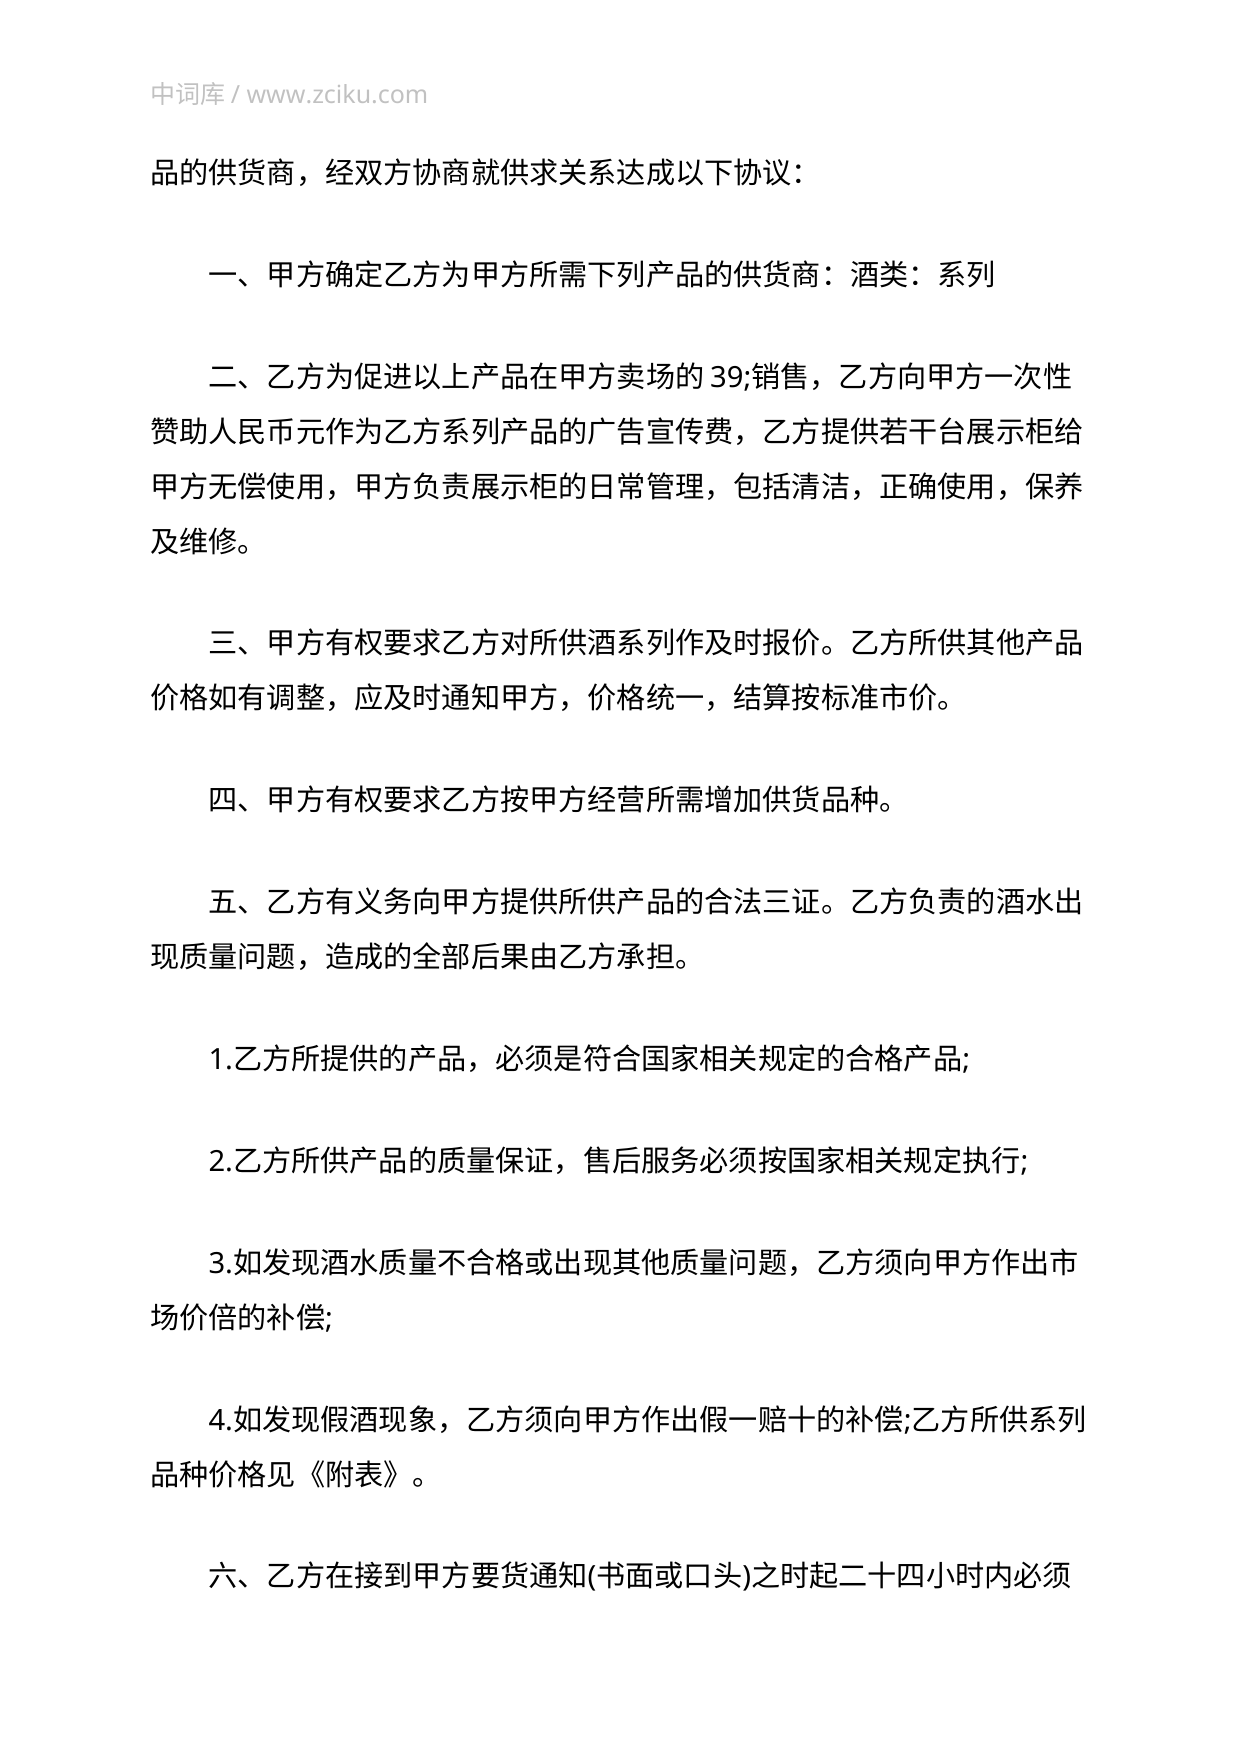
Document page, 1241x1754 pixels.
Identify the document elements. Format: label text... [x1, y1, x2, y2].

text 2.乙方所供产品的质量保证，售后服务必须按国家相关规定执行; [150, 1137, 1090, 1179]
text 三、甲方有权要求乙方对所供酒系列作及时报价。乙方所供其他产品价格如有调整，应及时通知甲方，价格统一，结算按标准市价。 [150, 620, 1090, 717]
text 五、乙方有义务向甲方提供所供产品的合法三证。乙方负责的酒水出现质量问题，造成的全部后果由乙方承担。 [150, 878, 1090, 976]
text 1.乙方所提供的产品，必须是符合国家相关规定的合格产品; [150, 1035, 1090, 1078]
text 4.如发现假酒现象，乙方须向甲方作出假一赔十的补偿;乙方所供系列品种价格见《附表》。 [150, 1396, 1090, 1493]
text 二、乙方为促进以上产品在甲方卖场的39;销售，乙方向甲方一次性赞助人民币元作为乙方系列产品的广告宣传费，乙方提供若干台展示柜给甲方无偿使用，甲方负责展示柜的日常管理，包括清洁，正确使用，保养及维修。 [150, 353, 1090, 561]
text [150, 150, 1090, 192]
text 一、甲方确定乙方为甲方所需下列产品的供货商：酒类：系列 [150, 252, 1090, 294]
text 四、甲方有权要求乙方按甲方经营所需增加供货品种。 [150, 777, 1090, 819]
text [150, 1553, 1090, 1595]
text 3.如发现酒水质量不合格或出现其他质量问题，乙方须向甲方作出市场价倍的补偿; [150, 1239, 1090, 1337]
